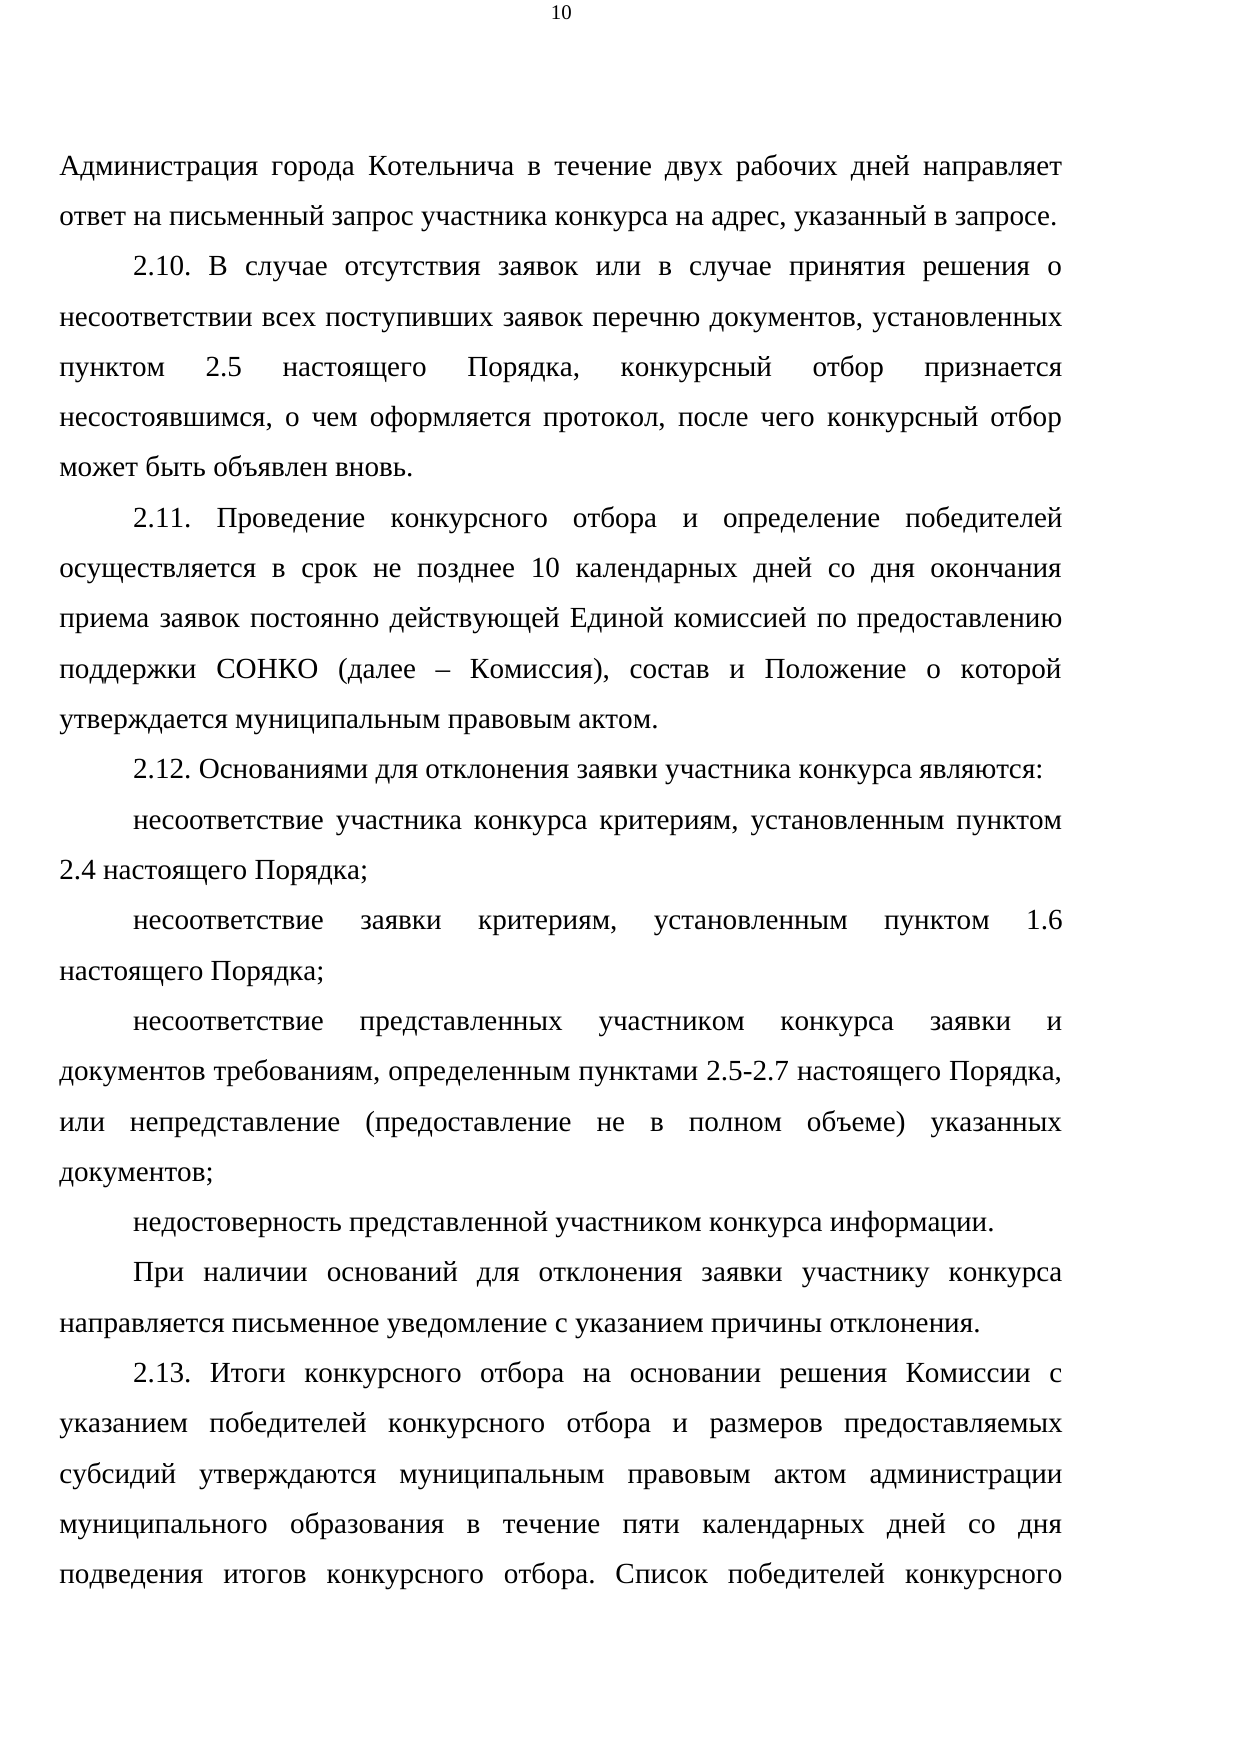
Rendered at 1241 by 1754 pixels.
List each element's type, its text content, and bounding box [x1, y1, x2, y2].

text При наличии оснований для отклонения заявки участнику конкурса направляется письменное уведомление с указанием причины отклонения. [59, 1254, 1063, 1338]
text недостоверность представленной участником конкурса информации. [59, 1204, 1063, 1238]
text несоответствие участника конкурса критериям, установленным пунктом 2.4 настоящего Порядка; [59, 802, 1063, 886]
text 2.10. В случае отсутствия заявок или в случае принятия решения о несоответствии всех поступивших заявок перечню документов, установленных пунктом 2.5 настоящего Порядка, конкурсный отбор признается несостоявшимся, о чем оформляется протокол, после чего конкурсный отбор может быть объявлен вновь. [59, 248, 1063, 483]
text 2.11. Проведение конкурсного отбора и определение победителей осуществляется в срок не позднее 10 календарных дней со дня окончания приема заявок постоянно действующей Единой комиссией по предоставлению поддержки СОНКО (далее – Комиссия), состав и Положение о которой утверждается муниципальным правовым актом. [59, 500, 1063, 735]
text несоответствие представленных участником конкурса заявки и документов требованиям, определенным пунктами 2.5-2.7 настоящего Порядка, или непредставление (предоставление не в полном объеме) указанных документов; [59, 1003, 1063, 1187]
text 2.12. Основаниями для отклонения заявки участника конкурса являются: [59, 751, 1063, 785]
text несоответствие заявки критериям, установленным пунктом 1.6 настоящего Порядка; [59, 902, 1063, 986]
